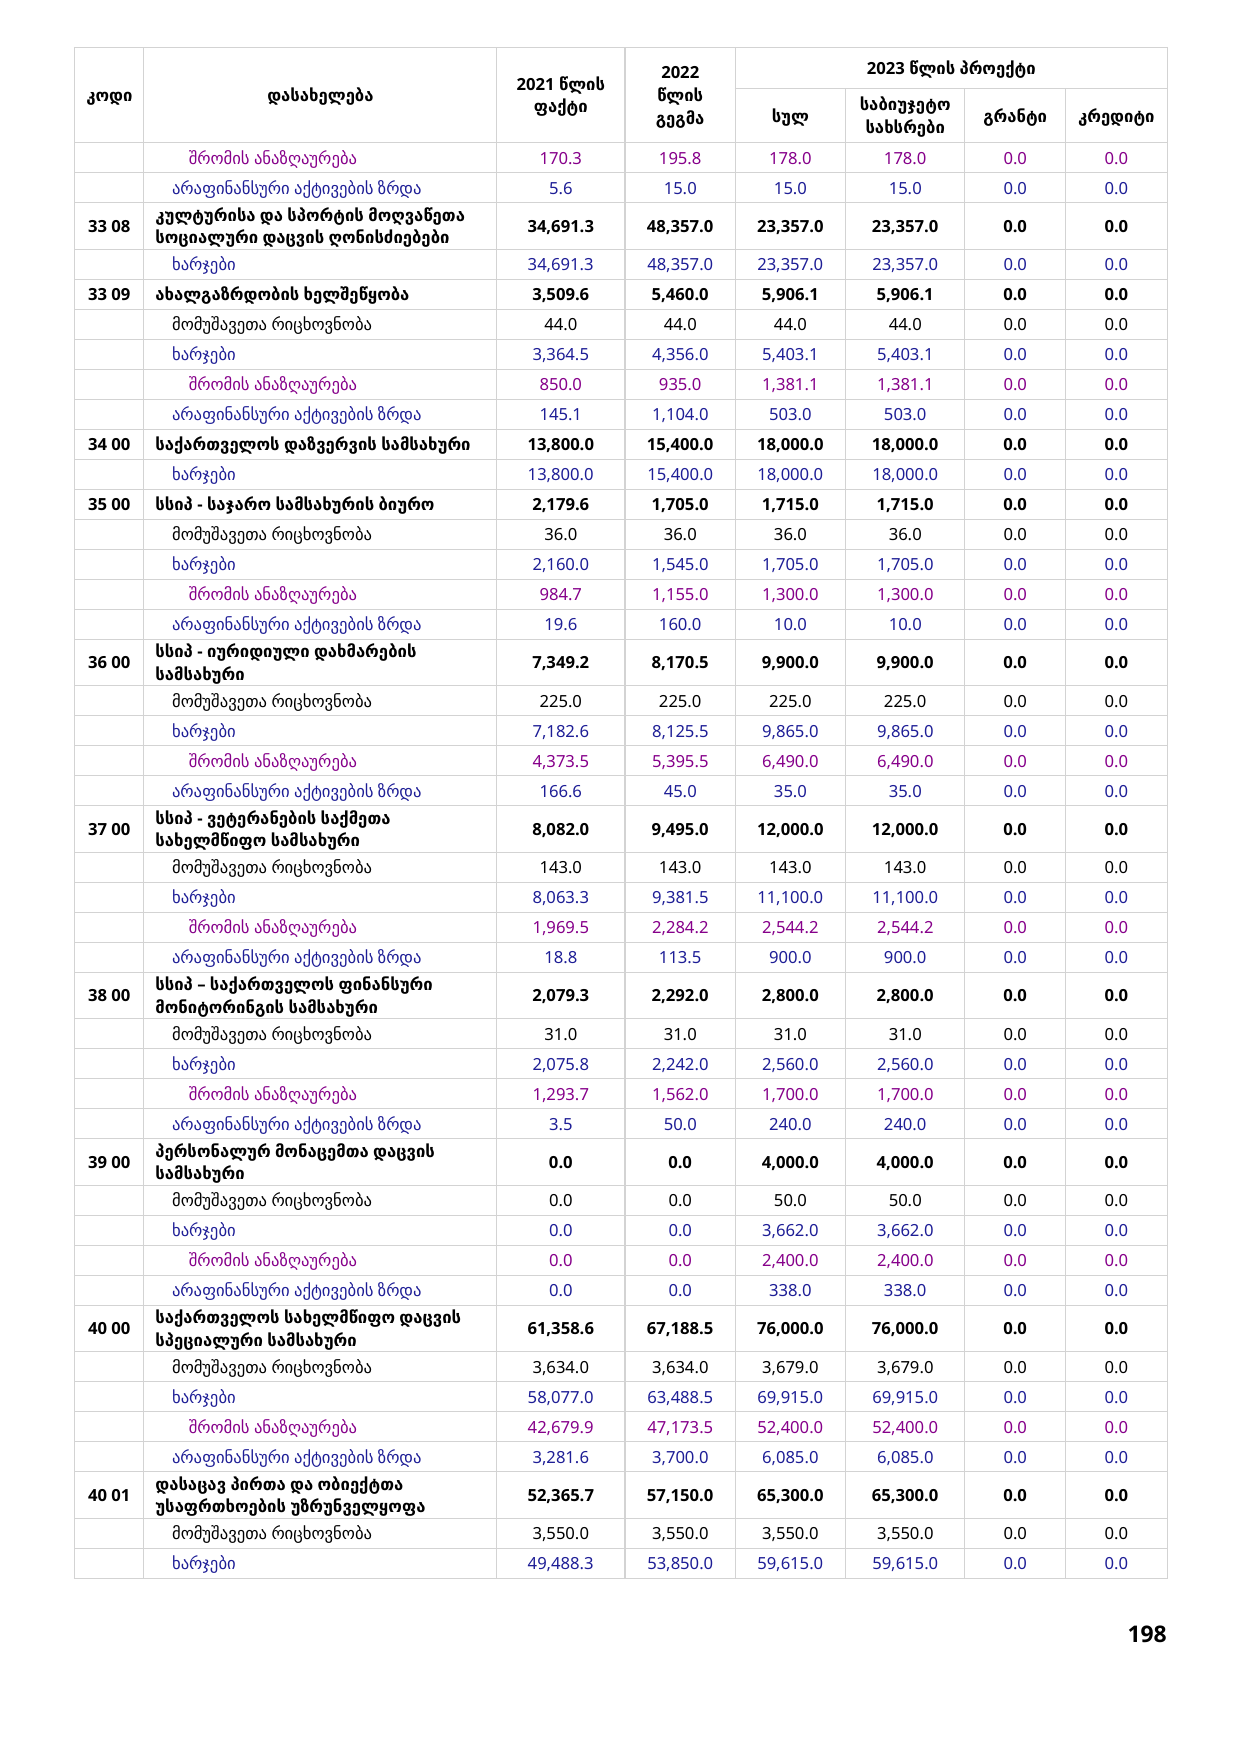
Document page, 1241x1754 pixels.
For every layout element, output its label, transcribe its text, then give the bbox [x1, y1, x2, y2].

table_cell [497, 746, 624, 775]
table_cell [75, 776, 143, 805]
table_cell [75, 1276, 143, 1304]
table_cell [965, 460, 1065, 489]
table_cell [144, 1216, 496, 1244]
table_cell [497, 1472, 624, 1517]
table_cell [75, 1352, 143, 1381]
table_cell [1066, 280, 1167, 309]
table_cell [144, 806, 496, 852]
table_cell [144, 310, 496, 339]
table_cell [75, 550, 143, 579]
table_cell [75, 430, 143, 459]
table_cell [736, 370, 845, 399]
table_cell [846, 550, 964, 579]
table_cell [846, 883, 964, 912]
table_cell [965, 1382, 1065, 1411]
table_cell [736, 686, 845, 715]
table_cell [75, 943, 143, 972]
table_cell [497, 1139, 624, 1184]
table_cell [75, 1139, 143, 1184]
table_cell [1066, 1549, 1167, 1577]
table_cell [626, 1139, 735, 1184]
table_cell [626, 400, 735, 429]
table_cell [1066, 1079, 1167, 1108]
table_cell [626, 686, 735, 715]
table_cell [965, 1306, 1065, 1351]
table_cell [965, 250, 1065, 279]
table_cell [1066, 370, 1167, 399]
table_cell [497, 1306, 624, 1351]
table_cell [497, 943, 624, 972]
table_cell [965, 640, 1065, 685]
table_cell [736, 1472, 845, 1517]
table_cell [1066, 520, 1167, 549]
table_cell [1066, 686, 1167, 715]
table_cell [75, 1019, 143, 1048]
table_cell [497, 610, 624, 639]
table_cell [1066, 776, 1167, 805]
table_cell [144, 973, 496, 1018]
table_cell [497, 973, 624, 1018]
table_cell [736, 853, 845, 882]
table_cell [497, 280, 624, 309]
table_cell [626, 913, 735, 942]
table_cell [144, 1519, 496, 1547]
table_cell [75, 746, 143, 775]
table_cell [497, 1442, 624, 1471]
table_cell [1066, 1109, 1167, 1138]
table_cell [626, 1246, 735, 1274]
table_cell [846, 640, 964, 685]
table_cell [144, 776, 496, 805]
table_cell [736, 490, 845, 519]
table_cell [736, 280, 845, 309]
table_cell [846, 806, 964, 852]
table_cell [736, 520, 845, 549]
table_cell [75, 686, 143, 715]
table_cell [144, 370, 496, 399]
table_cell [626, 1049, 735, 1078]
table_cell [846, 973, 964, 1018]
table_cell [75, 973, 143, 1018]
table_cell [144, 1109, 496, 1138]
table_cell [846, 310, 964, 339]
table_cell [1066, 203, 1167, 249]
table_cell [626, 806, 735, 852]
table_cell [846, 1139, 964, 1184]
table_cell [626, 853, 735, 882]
table_cell სულ [736, 89, 845, 142]
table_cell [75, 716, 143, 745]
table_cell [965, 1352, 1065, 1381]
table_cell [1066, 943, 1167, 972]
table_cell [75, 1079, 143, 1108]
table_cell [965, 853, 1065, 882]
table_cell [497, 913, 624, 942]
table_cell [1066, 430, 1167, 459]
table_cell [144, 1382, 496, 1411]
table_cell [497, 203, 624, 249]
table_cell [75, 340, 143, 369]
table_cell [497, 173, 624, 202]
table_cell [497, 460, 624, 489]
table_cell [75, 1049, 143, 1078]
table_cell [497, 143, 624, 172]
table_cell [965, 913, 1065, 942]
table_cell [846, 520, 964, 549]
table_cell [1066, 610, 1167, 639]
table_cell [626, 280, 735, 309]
table_cell გრანტი [965, 89, 1065, 142]
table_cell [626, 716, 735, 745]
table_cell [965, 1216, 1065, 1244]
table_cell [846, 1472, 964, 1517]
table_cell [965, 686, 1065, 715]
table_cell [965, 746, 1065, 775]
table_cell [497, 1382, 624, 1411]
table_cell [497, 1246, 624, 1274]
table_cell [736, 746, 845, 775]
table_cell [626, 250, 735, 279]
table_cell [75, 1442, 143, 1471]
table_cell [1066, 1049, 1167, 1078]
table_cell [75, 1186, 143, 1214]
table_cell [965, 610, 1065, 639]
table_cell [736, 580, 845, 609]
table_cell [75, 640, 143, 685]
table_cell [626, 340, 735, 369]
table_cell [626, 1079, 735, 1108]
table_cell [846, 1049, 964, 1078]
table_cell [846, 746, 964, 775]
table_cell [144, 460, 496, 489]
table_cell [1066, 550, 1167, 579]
table_cell კრედიტი [1066, 89, 1167, 142]
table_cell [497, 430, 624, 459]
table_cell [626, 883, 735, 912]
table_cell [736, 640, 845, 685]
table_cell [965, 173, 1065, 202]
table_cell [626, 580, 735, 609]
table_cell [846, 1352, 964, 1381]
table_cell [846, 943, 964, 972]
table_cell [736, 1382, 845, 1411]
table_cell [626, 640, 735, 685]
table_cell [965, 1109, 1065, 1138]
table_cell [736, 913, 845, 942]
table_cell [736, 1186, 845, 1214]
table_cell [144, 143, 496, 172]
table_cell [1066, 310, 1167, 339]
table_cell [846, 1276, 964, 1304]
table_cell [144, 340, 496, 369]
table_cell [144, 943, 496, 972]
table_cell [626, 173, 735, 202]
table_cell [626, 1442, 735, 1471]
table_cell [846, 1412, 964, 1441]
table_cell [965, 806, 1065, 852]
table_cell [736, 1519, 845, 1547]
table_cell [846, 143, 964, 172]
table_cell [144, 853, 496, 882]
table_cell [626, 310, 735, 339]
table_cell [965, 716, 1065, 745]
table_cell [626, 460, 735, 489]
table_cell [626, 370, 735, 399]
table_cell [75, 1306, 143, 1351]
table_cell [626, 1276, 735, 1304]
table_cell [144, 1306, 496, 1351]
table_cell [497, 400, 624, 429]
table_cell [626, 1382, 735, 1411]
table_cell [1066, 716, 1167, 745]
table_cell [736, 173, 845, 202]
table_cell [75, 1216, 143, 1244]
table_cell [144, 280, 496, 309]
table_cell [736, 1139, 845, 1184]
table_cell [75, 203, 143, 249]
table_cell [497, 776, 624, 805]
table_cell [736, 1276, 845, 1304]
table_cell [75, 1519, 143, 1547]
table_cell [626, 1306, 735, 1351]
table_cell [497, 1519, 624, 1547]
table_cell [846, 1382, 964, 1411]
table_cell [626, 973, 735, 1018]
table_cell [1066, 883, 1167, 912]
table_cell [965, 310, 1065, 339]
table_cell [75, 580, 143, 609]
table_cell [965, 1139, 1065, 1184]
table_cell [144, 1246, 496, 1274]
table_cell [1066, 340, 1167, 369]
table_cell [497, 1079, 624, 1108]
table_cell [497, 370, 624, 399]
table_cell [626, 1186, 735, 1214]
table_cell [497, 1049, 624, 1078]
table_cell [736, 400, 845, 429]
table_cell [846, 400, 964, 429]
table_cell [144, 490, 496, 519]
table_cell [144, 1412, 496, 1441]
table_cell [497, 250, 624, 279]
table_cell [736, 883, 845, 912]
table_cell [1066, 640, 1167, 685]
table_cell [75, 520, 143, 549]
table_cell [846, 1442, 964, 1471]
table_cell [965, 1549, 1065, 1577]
table_cell საბიუჯეტო სახსრები [846, 89, 964, 142]
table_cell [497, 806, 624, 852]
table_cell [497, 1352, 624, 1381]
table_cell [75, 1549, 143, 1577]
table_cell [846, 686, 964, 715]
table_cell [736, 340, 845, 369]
table_header დასახელება [144, 48, 496, 142]
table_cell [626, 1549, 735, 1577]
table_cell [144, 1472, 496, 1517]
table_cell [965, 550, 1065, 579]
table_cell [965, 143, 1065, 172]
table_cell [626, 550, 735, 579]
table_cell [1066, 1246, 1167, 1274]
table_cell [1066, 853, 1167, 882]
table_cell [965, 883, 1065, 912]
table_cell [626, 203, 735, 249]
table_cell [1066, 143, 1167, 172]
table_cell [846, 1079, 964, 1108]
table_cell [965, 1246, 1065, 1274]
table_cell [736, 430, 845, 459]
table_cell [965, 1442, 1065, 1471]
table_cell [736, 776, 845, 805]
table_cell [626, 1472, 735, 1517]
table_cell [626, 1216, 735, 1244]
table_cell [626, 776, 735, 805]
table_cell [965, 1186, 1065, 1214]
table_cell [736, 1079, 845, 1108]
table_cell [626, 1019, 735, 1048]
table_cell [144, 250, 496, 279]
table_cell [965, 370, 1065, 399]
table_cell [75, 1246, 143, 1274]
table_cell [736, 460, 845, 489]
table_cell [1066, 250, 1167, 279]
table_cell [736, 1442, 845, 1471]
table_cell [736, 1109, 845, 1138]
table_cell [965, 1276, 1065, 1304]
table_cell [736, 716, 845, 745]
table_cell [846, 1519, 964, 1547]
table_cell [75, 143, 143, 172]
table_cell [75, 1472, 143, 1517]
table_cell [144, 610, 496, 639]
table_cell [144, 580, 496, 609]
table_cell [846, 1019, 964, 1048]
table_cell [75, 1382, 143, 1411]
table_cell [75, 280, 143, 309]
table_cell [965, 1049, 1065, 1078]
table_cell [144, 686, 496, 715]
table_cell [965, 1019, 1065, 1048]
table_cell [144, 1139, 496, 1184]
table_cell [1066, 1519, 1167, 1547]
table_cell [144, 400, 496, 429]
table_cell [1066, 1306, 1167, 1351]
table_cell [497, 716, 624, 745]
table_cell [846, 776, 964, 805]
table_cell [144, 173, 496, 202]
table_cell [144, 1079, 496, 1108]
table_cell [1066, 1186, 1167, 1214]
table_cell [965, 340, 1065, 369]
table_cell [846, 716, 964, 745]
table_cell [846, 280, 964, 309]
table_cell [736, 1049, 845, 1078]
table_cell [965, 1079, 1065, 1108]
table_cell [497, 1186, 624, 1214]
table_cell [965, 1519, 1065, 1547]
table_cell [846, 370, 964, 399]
table_header 2023 წლის პროექტი [736, 48, 1167, 88]
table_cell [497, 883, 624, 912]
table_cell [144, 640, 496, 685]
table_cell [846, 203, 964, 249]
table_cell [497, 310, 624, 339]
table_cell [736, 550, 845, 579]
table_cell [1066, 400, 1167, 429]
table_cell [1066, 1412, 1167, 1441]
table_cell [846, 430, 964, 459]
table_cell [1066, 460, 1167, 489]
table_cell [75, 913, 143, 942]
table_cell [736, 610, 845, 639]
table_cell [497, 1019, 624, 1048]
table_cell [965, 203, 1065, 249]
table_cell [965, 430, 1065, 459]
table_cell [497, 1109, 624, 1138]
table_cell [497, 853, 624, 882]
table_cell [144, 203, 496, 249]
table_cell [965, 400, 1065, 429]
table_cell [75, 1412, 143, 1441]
table_header 2022 წლის გეგმა [626, 48, 735, 142]
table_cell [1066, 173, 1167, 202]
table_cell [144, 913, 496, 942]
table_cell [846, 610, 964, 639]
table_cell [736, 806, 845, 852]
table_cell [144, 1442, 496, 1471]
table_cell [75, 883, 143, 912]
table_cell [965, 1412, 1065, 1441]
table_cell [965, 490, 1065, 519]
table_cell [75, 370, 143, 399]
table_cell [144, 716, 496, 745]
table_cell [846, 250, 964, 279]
table_header 2021 წლის ფაქტი [497, 48, 624, 142]
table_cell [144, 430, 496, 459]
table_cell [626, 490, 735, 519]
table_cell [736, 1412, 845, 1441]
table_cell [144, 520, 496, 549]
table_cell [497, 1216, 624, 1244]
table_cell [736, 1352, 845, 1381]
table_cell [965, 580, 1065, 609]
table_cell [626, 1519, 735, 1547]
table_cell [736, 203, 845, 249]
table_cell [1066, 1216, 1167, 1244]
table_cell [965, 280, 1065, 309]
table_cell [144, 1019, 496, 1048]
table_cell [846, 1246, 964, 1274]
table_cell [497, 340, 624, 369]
table_header კოდი [75, 48, 143, 142]
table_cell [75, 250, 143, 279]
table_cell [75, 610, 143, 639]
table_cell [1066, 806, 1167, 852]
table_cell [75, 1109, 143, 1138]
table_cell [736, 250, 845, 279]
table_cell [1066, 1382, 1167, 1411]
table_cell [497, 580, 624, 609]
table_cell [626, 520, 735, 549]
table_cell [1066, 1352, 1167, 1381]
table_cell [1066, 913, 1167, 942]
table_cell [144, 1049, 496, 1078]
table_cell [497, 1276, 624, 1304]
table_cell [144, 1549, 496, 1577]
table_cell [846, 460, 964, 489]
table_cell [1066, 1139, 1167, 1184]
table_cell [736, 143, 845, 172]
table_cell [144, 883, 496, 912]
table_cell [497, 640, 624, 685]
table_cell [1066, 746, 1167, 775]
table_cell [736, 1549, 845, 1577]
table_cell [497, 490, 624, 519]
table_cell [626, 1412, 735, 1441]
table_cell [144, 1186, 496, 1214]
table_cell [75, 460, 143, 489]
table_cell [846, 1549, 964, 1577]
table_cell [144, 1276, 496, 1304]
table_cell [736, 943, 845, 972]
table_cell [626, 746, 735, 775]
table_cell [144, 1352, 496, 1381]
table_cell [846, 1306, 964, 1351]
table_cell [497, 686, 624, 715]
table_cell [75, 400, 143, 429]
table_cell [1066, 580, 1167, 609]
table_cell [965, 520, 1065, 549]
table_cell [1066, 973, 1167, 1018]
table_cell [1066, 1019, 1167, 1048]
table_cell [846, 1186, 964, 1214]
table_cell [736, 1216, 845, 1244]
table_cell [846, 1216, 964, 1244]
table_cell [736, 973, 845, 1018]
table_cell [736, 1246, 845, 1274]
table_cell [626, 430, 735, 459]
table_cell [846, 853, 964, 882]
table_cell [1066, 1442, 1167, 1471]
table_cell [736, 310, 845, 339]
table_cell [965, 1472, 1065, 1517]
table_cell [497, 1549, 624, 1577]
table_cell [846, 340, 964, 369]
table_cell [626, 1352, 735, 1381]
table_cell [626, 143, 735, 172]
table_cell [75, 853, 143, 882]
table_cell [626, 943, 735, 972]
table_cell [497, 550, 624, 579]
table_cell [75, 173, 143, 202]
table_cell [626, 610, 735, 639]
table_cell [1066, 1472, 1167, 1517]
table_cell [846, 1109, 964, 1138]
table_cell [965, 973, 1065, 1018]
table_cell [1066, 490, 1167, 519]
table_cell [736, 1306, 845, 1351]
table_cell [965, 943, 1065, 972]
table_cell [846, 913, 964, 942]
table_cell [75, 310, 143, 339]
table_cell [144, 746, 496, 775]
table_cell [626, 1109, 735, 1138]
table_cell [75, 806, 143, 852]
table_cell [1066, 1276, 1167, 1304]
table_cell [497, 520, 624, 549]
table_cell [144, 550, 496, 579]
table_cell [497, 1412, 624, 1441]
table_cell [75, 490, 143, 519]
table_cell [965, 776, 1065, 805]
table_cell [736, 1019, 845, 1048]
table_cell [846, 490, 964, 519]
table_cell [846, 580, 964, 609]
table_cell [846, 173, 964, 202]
